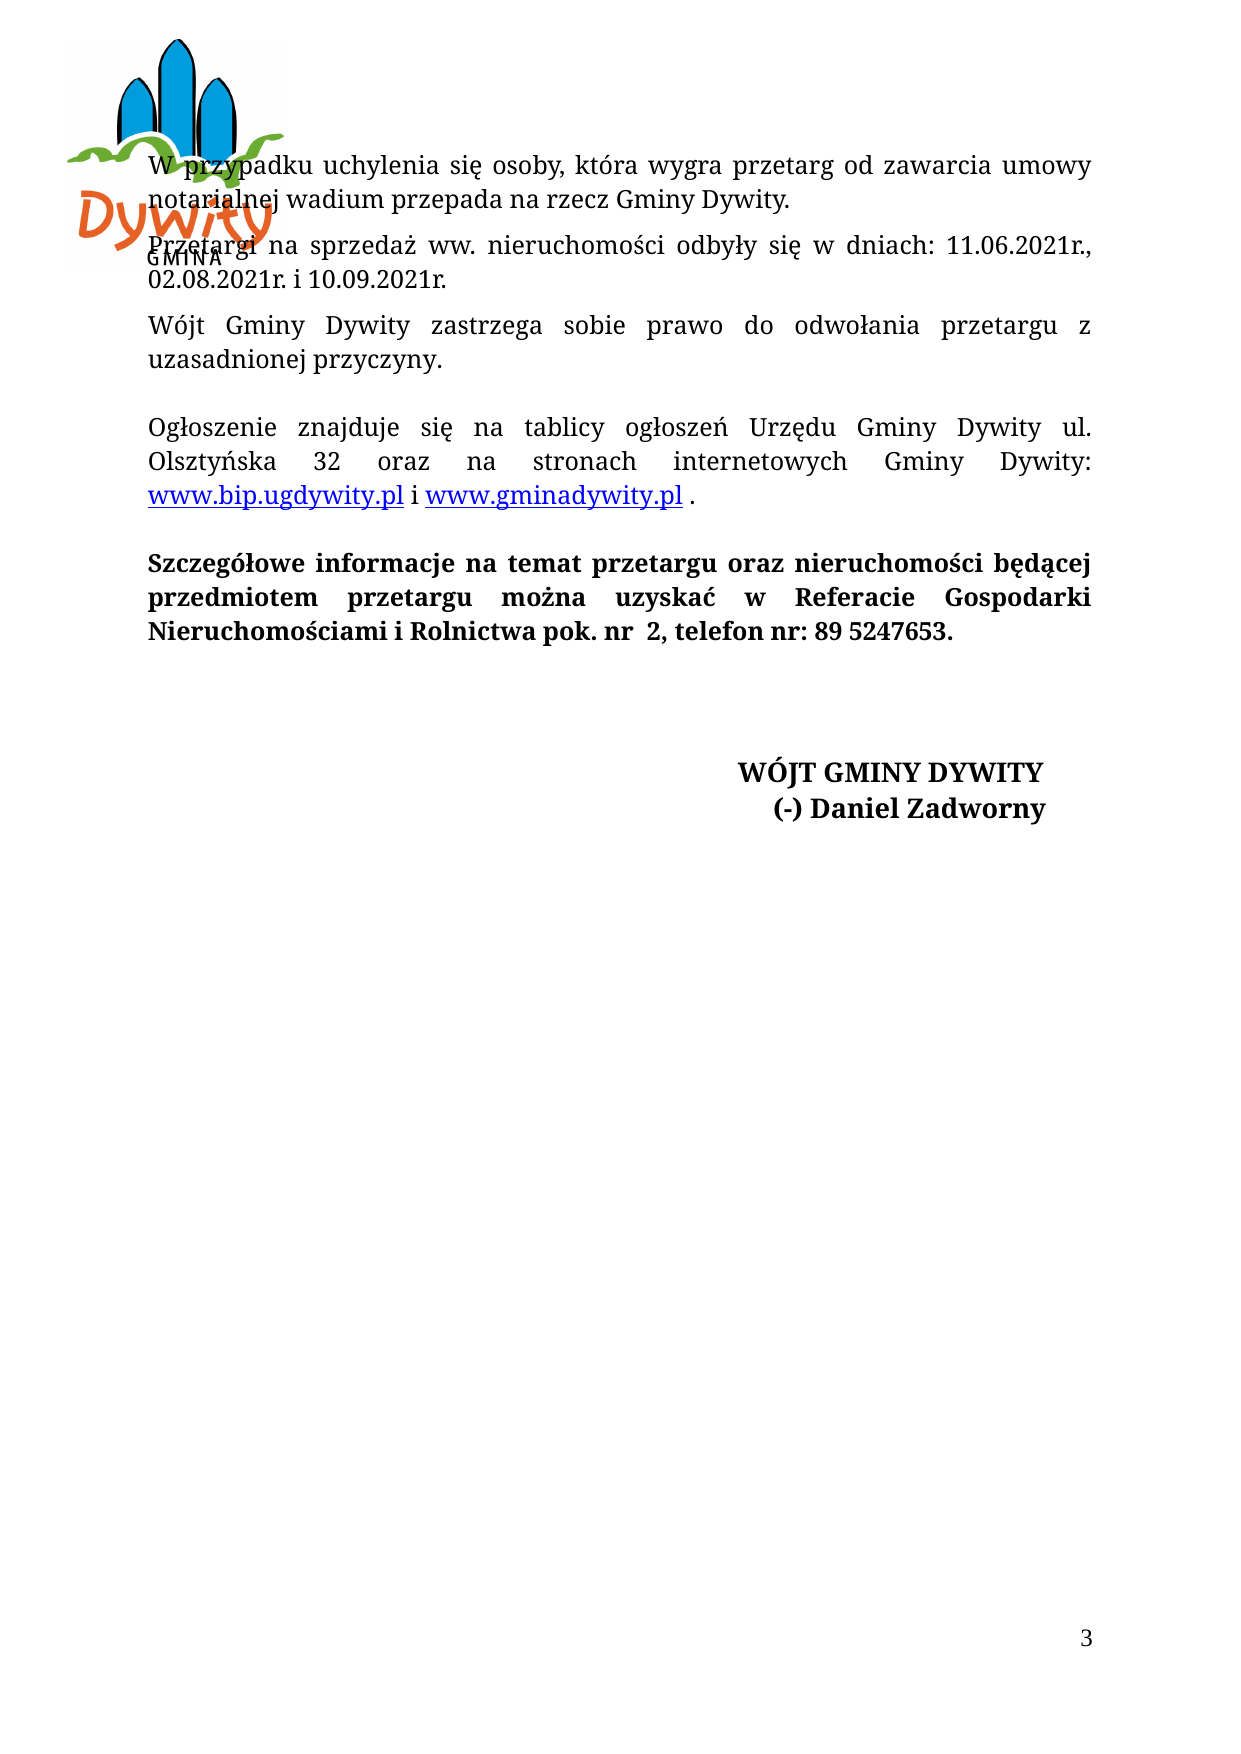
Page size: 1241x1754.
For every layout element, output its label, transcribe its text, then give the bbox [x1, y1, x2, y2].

picture [179, 39, 285, 148]
text Ogłoszenie znajduje się na tablicy ogłoszeń Urzędu Gminy Dywity ul. Olsztyńska 32 oraz na stronach internetowych Gminy Dywity: www.bip.ugdywity.pl i www.gminadywity.pl . [148, 410, 1092, 512]
text W przypadku uchylenia się osoby, która wygra przetarg od zawarcia umowy notarialnej wadium przepada na rzecz Gminy Dywity. [148, 148, 1092, 216]
text (-) Daniel Zadworny [664, 790, 1092, 827]
picture [66, 39, 285, 269]
text Przetargi na sprzedaż ww. nieruchomości odbyły się w dniach: 11.06.2021r., 02.08.2021r. i 10.09.2021r. [148, 228, 1092, 296]
text Szczegółowe informacje na temat przetargu oraz nieruchomości będącej przedmiotem przetargu można uzyskać w Referacie Gospodarki Nieruchomościami i Rolnictwa pok. nr 2, telefon nr: 89 5247653. [148, 546, 1092, 648]
text Wójt Gminy Dywity zastrzega sobie prawo do odwołania przetargu z uzasadnionej przyczyny. [148, 307, 1092, 376]
text WÓJT GMINY DYWITY [664, 753, 1092, 790]
